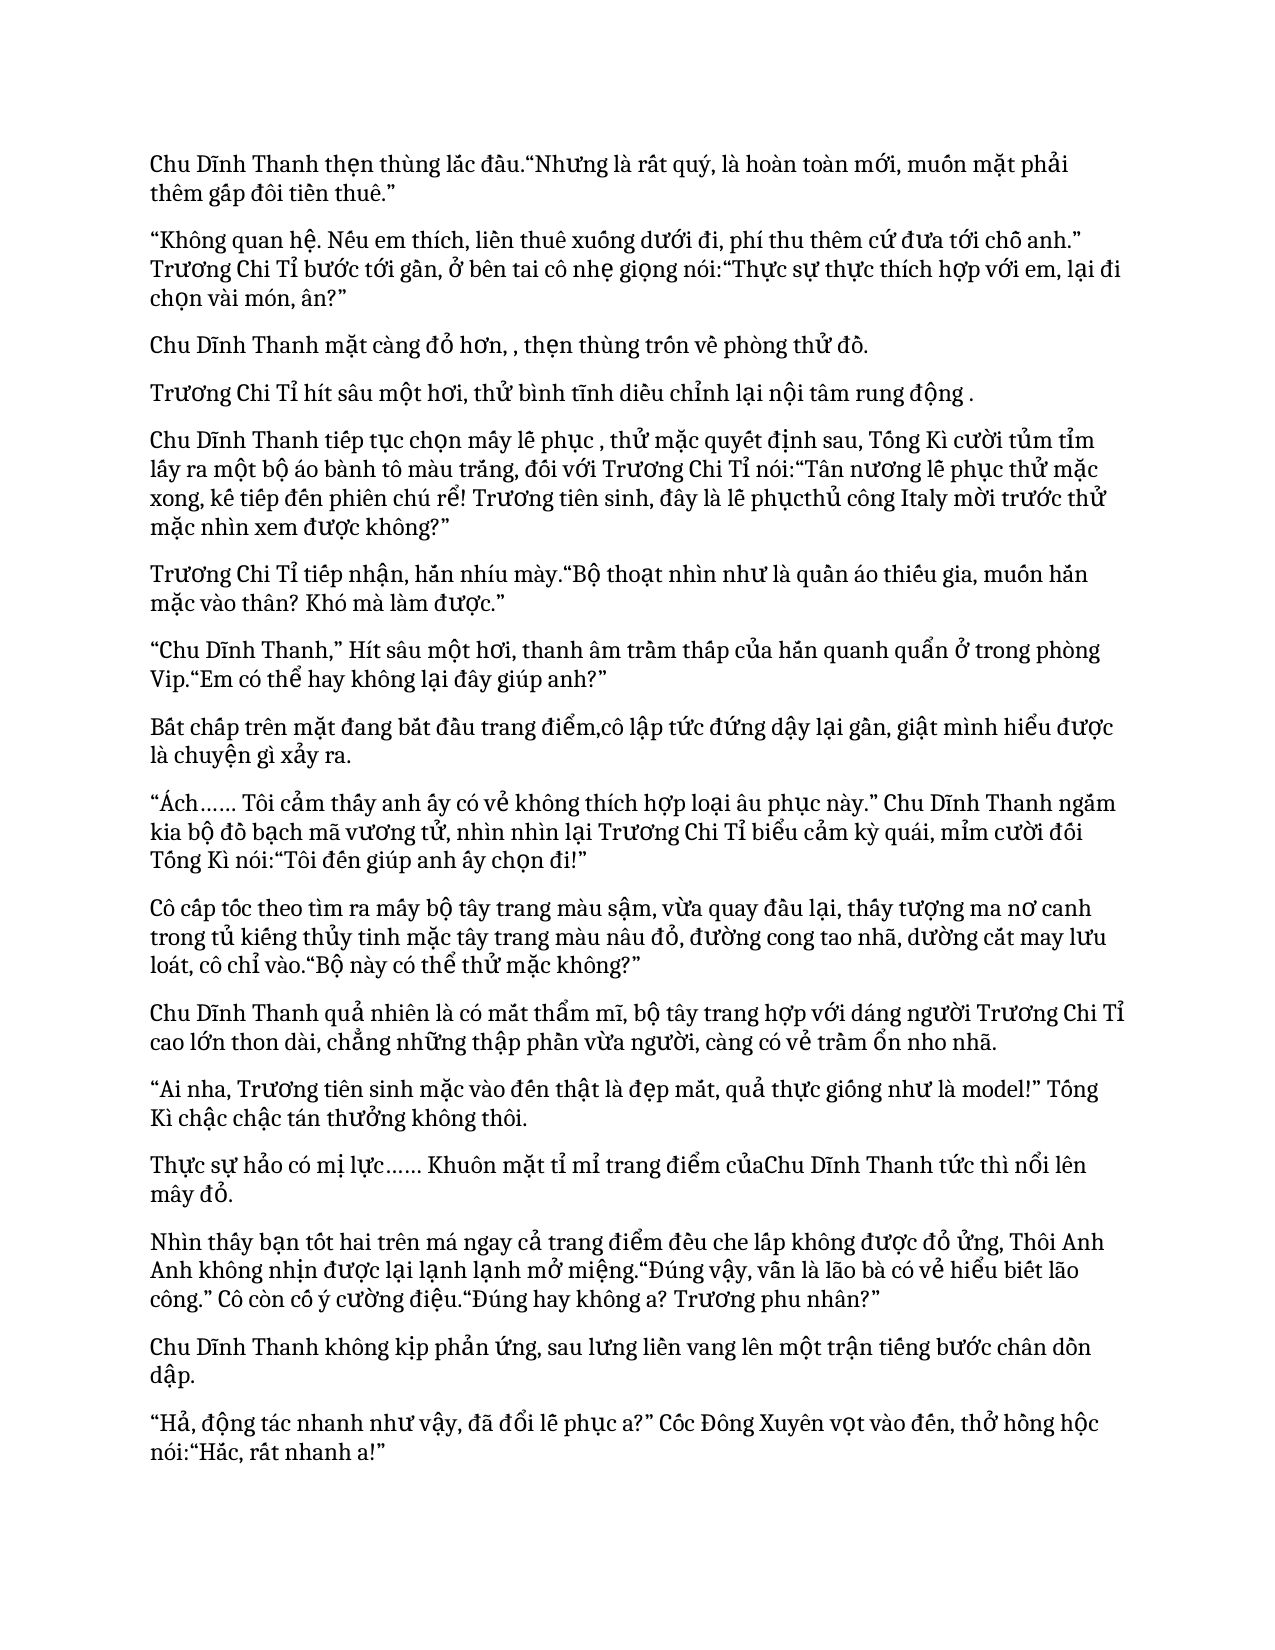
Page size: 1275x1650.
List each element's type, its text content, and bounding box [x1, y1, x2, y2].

text “Hả, động tác nhanh như vậy, đã đổi lễ phục a?” Cốc Đông Xuyên vọt vào đến, thở hồng hộc nói:“Hắc, rất nhanh a!” [150, 1409, 1125, 1466]
text Chu Dĩnh Thanh quả nhiên là có mắt thẩm mĩ, bộ tây trang hợp với dáng người Trương Chi Tỉ cao lớn thon dài, chẳng những thập phần vừa người, càng có vẻ trầm ổn nho nhã. [150, 999, 1125, 1056]
text Thực sự hảo có mị lực…… Khuôn mặt tỉ mỉ trang điểm củaChu Dĩnh Thanh tức thì nổi lên mây đỏ. [150, 1151, 1125, 1209]
text Chu Dĩnh Thanh không kịp phản ứng, sau lưng liền vang lên một trận tiếng bước chân dồn dập. [150, 1332, 1125, 1390]
text “Không quan hệ. Nếu em thích, liền thuê xuống dưới đi, phí thu thêm cứ đưa tới chỗ anh.” Trương Chi Tỉ bước tới gần, ở bên tai cô nhẹ giọng nói:“Thực sự thực thích hợp với em, lại đi chọn vài món, ân?” [150, 226, 1125, 312]
text Bất chấp trên mặt đang bắt đầu trang điểm,cô lập tức đứng dậy lại gần, giật mình hiểu được là chuyện gì xảy ra. [150, 712, 1125, 770]
text Trương Chi Tỉ hít sâu một hơi, thử bình tĩnh diều chỉnh lại nội tâm rung động . [150, 379, 1125, 407]
text “Chu Dĩnh Thanh,” Hít sâu một hơi, thanh âm trầm thấp của hắn quanh quẩn ở trong phòng Vip.“Em có thể hay không lại đây giúp anh?” [150, 636, 1125, 694]
text “Ai nha, Trương tiên sinh mặc vào đến thật là đẹp mắt, quả thực giống như là model!” Tống Kì chậc chậc tán thưởng không thôi. [150, 1075, 1125, 1132]
text Chu Dĩnh Thanh thẹn thùng lắc đầu.“Nhưng là rất quý, là hoàn toàn mới, muốn mặt phải thêm gấp đôi tiền thuê.” [150, 150, 1125, 207]
text Trương Chi Tỉ tiếp nhận, hắn nhíu mày.“Bộ thoạt nhìn như là quần áo thiếu gia, muốn hắn mặc vào thân? Khó mà làm được.” [150, 560, 1125, 617]
text Nhìn thấy bạn tốt hai trên má ngay cả trang điểm đều che lấp không được đỏ ửng, Thôi Anh Anh không nhịn được lại lạnh lạnh mở miệng.“Đúng vậy, vẫn là lão bà có vẻ hiểu biết lão công.” Cô còn cố ý cường điệu.“Đúng hay không a? Trương phu nhân?” [150, 1227, 1125, 1314]
text Chu Dĩnh Thanh tiếp tục chọn mấy lễ phục , thử mặc quyết định sau, Tống Kì cười tủm tỉm lấy ra một bộ áo bành tô màu trắng, đối với Trương Chi Tỉ nói:“Tân nương lễ phục thử mặc xong, kế tiếp đến phiên chú rể! Trương tiên sinh, đây là lễ phụcthủ công Italy mời trước thử mặc nhìn xem được không?” [150, 426, 1125, 541]
text Chu Dĩnh Thanh mặt càng đỏ hơn, , thẹn thùng trốn về phòng thử đồ. [150, 331, 1125, 360]
text “Ách…… Tôi cảm thấy anh ấy có vẻ không thích hợp loại âu phục này.” Chu Dĩnh Thanh ngắm kia bộ đồ bạch mã vương tử, nhìn nhìn lại Trương Chi Tỉ biểu cảm kỳ quái, mỉm cười đối Tống Kì nói:“Tôi đến giúp anh ấy chọn đi!” [150, 789, 1125, 875]
text Cô cấp tốc theo tìm ra mấy bộ tây trang màu sậm, vừa quay đầu lại, thấy tượng ma nơ canh trong tủ kiếng thủy tinh mặc tây trang màu nâu đỏ, đường cong tao nhã, dường cắt may lưu loát, cô chỉ vào.“Bộ này có thể thử mặc không?” [150, 894, 1125, 980]
